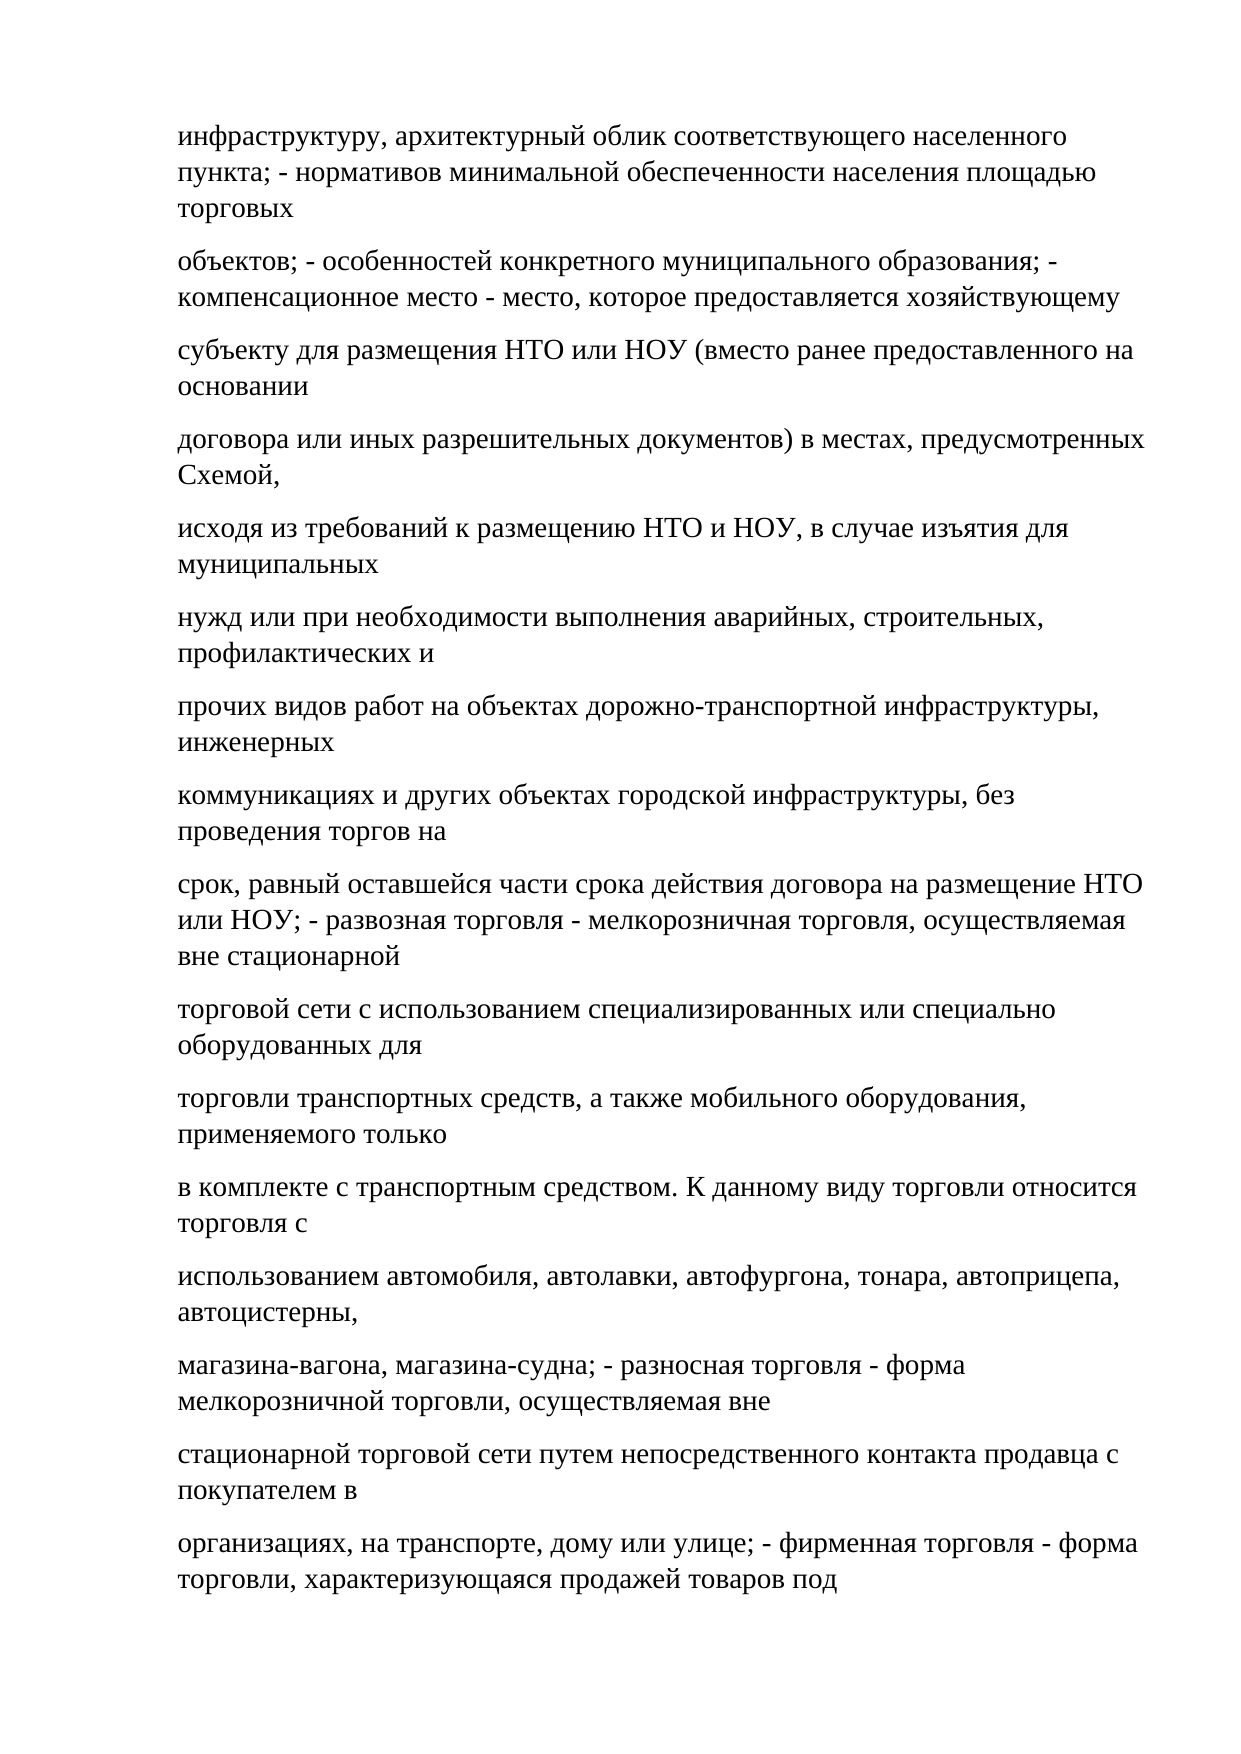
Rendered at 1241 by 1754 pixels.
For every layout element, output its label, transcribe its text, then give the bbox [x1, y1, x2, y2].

text магазина-вагона, магазина-судна; - разносная торговля - форма мелкорозничной торговли, осуществляемая вне [177, 1347, 1152, 1417]
text организациях, на транспорте, дому или улице; - фирменная торговля - форма торговли, характеризующаяся продажей товаров под [177, 1525, 1152, 1594]
text стационарной торговой сети путем непосредственного контакта продавца с покупателем в [177, 1436, 1152, 1506]
text объектов; - особенностей конкретного муниципального образования; - компенсационное место - место, которое предоставляется хозяйствующему [177, 243, 1152, 313]
text торговли транспортных средств, а также мобильного оборудования, применяемого только [177, 1080, 1152, 1150]
text субъекту для размещения НТО или НОУ (вместо ранее предоставленного на основании [177, 332, 1152, 402]
text нужд или при необходимости выполнения аварийных, строительных, профилактических и [177, 599, 1152, 669]
text инфраструктуру, архитектурный облик соответствующего населенного пункта; - нормативов минимальной обеспеченности населения площадью торговых [177, 118, 1152, 224]
text срок, равный оставшейся части срока действия договора на размещение НТО или НОУ; - развозная торговля - мелкорозничная торговля, осуществляемая вне стационарной [177, 866, 1152, 972]
text в комплекте с транспортным средством. К данному виду торговли относится торговля с [177, 1169, 1152, 1239]
text использованием автомобиля, автолавки, автофургона, тонара, автоприцепа, автоцистерны, [177, 1258, 1152, 1328]
text коммуникациях и других объектах городской инфраструктуры, без проведения торгов на [177, 777, 1152, 847]
text торговой сети с использованием специализированных или специально оборудованных для [177, 991, 1152, 1061]
text договора или иных разрешительных документов) в местах, предусмотренных Схемой, [177, 421, 1152, 491]
text исходя из требований к размещению НТО и НОУ, в случае изъятия для муниципальных [177, 510, 1152, 580]
text прочих видов работ на объектах дорожно-транспортной инфраструктуры, инженерных [177, 688, 1152, 758]
